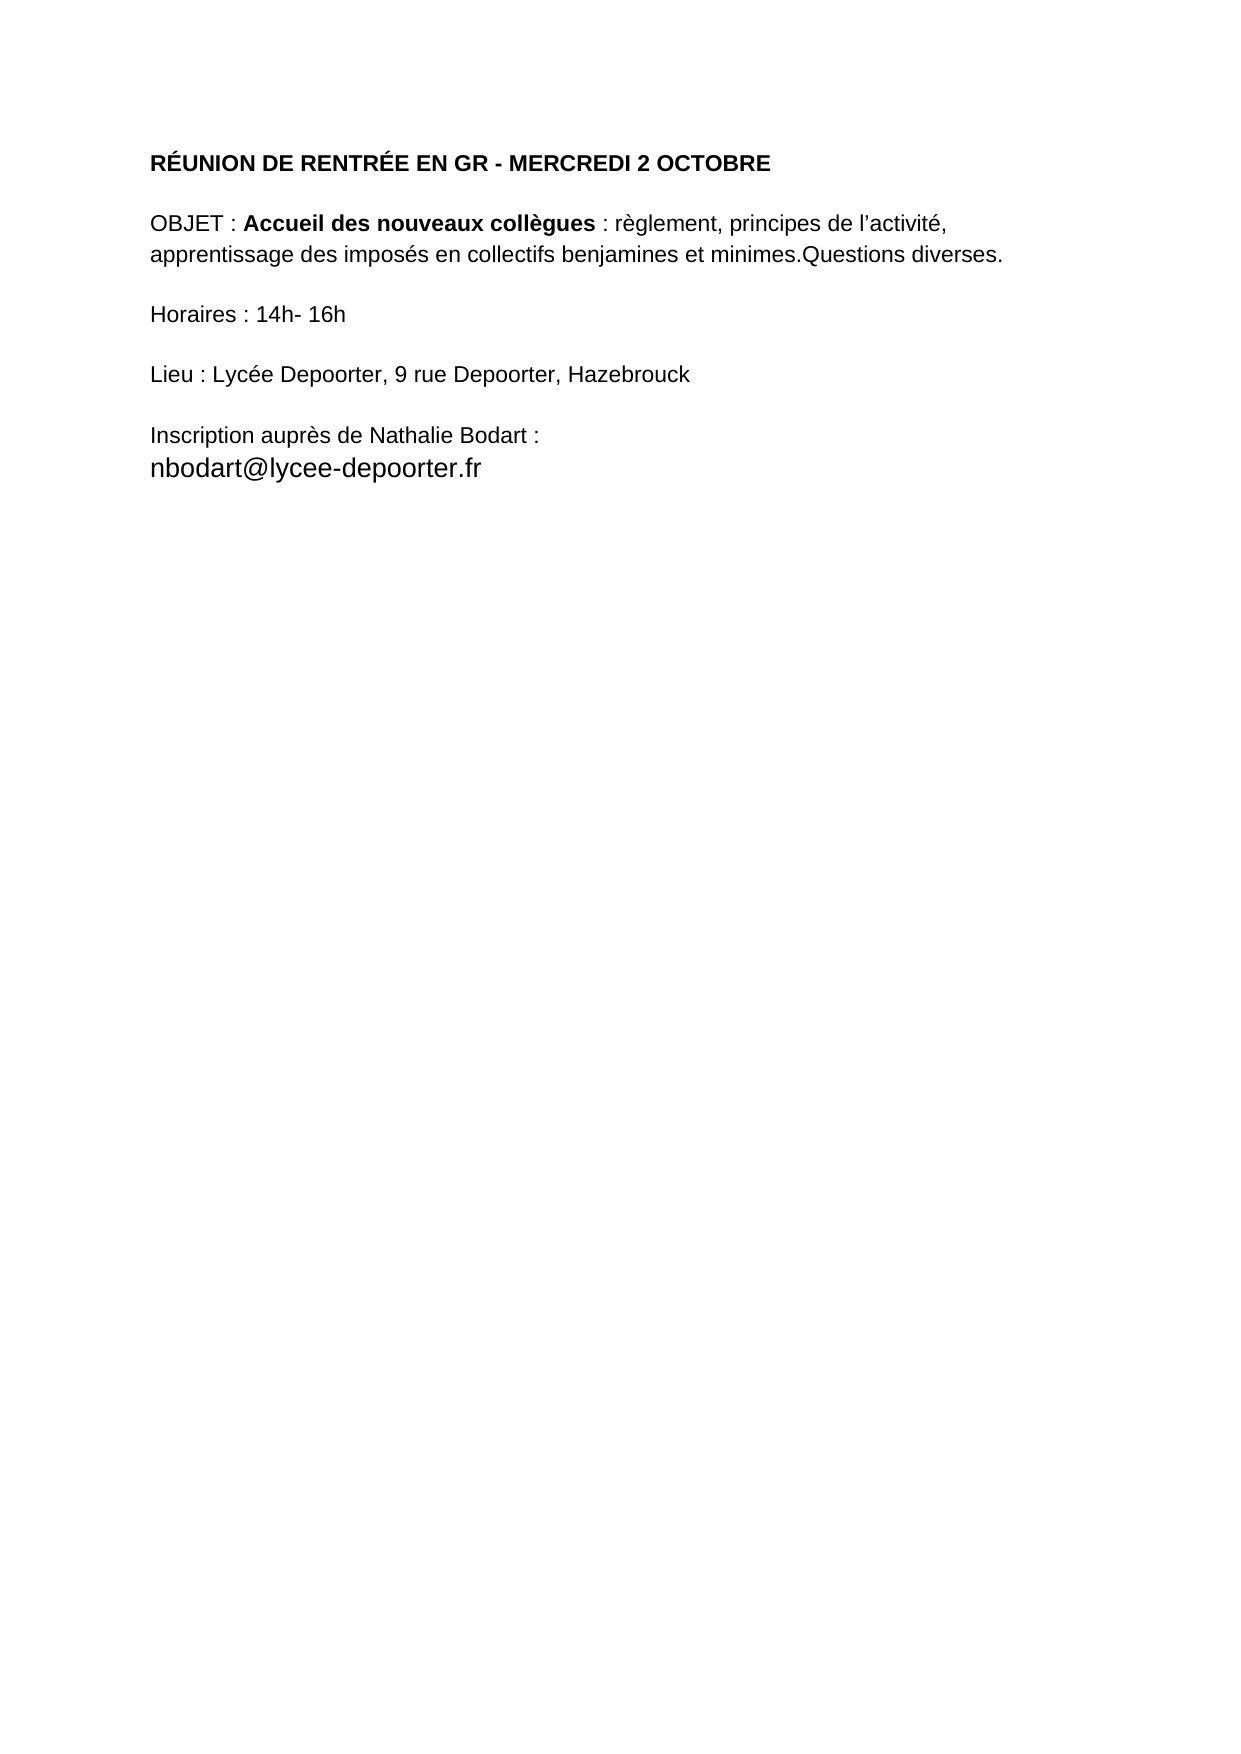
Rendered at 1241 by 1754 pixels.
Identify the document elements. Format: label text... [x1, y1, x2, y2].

text Inscription auprès de Nathalie Bodart : [150, 422, 1090, 448]
text RÉUNION DE RENTRÉE EN GR - MERCREDI 2 OCTOBRE [150, 150, 1090, 176]
text OBJET : Accueil des nouveaux collègues : règlement, principes de l’activité, apprentissage des imposés en collectifs benjamines et minimes.Questions diverses. [150, 210, 1090, 267]
text Horaires : 14h- 16h [150, 301, 1090, 327]
text nbodart@lycee-depoorter.fr [150, 452, 1090, 483]
text Lieu : Lycée Depoorter, 9 rue Depoorter, Hazebrouck [150, 361, 1090, 388]
